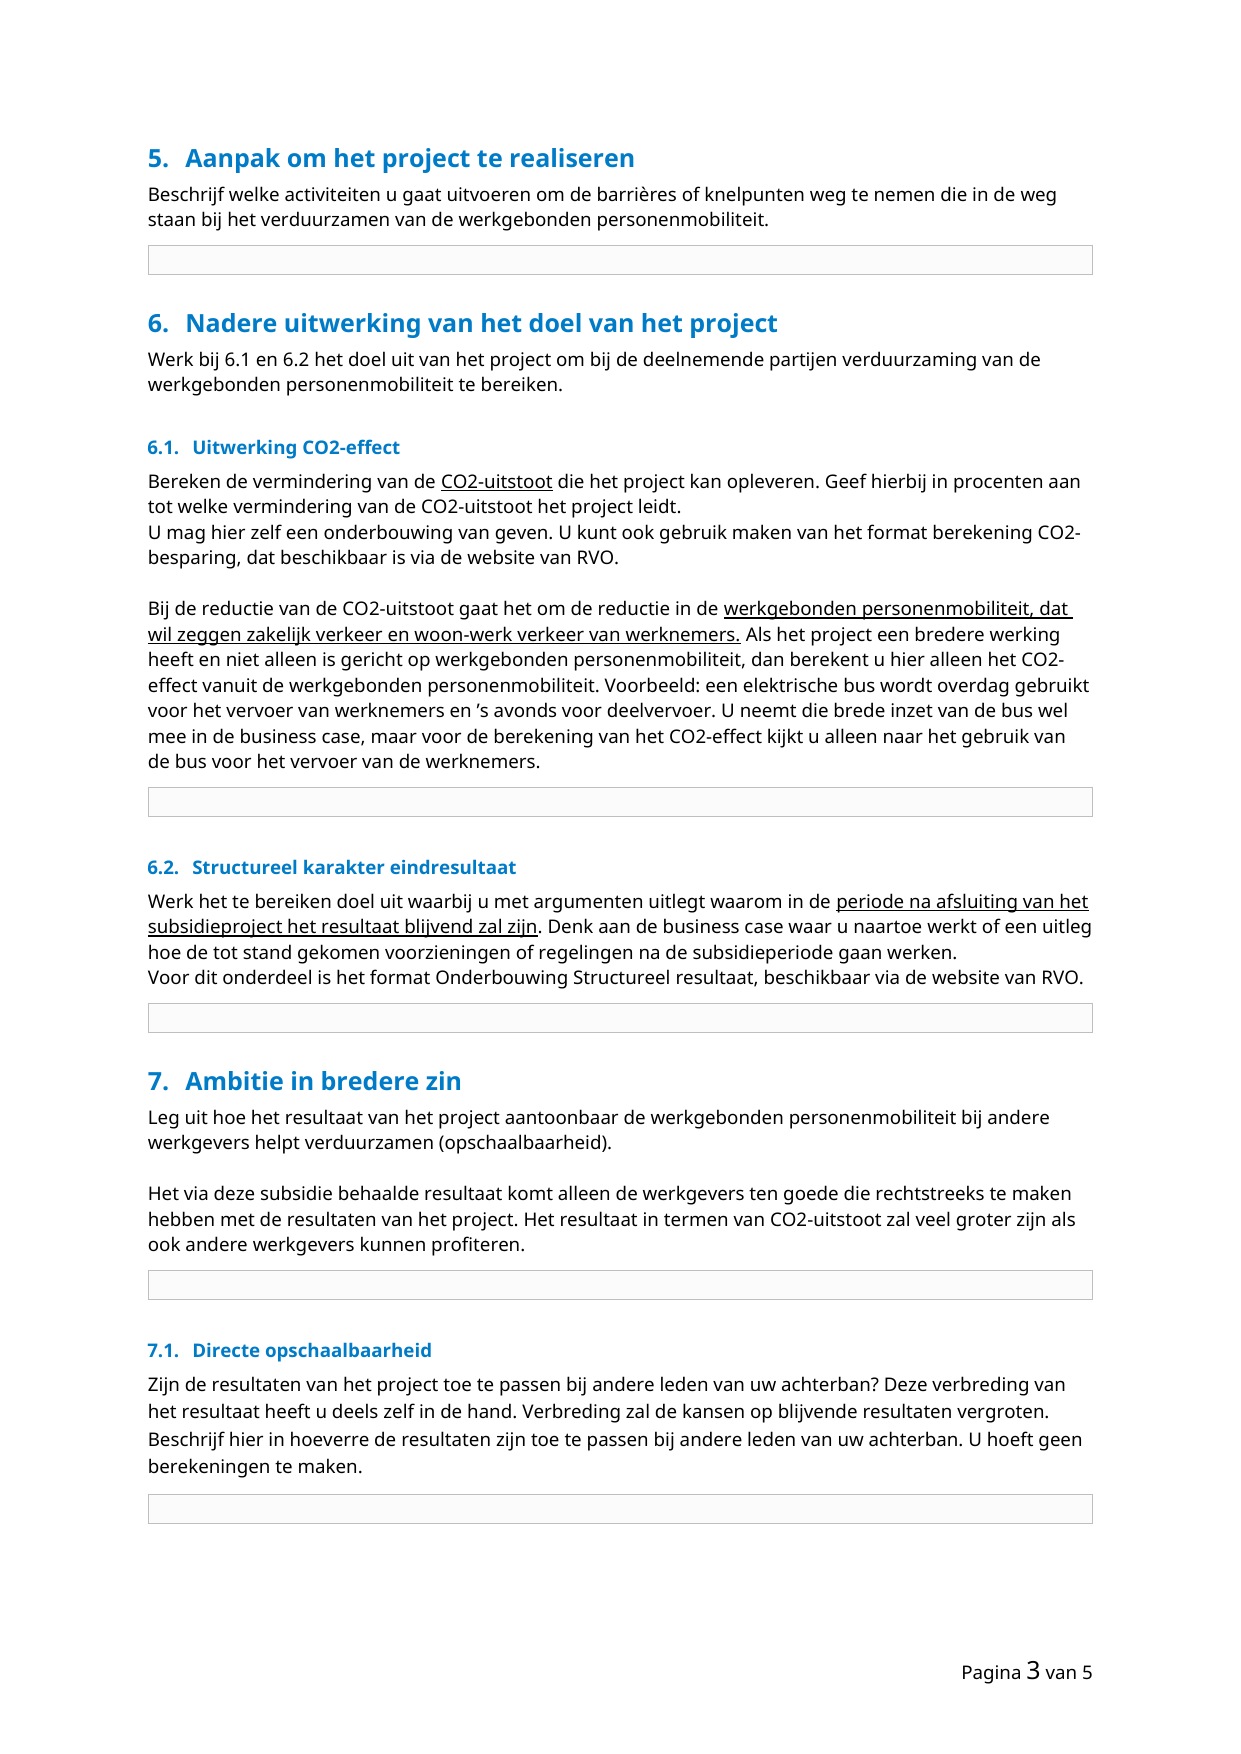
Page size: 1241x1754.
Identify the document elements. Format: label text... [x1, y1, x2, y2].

subtitle Directe opschaalbaarheid [147, 1338, 1092, 1363]
text Leg uit hoe het resultaat van het project aantoonbaar de werkgebonden personenmobiliteit bij andere werkgevers helpt verduurzamen (opschaalbaarheid). [148, 1104, 1092, 1155]
subtitle Uitwerking CO2-effect [147, 434, 1092, 459]
text Voor dit onderdeel is het format Onderbouwing Structureel resultaat, beschikbaar via de website van RVO. [148, 965, 1092, 990]
subtitle Structureel karakter eindresultaat [147, 855, 1092, 880]
text Het via deze subsidie behaalde resultaat komt alleen de werkgevers ten goede die rechtstreeks te maken hebben met de resultaten van het project. Het resultaat in termen van CO2-uitstoot zal veel groter zijn als ook andere werkgevers kunnen profiteren. [148, 1181, 1092, 1257]
text Bereken de vermindering van de CO2-uitstoot die het project kan opleveren. Geef hierbij in procenten aan tot welke vermindering van de CO2-uitstoot het project leidt. [148, 468, 1092, 519]
subtitle Ambitie in bredere zin [148, 1071, 1092, 1096]
table_header [149, 1004, 1092, 1032]
text Beschrijf welke activiteiten u gaat uitvoeren om de barrières of knelpunten weg te nemen die in de weg staan bij het verduurzamen van de werkgebonden personenmobiliteit. [148, 181, 1092, 232]
text Bij de reductie van de CO2-uitstoot gaat het om de reductie in de werkgebonden personenmobiliteit, dat wil zeggen zakelijk verkeer en woon-werk verkeer van werknemers. Als het project een bredere werking heeft en niet alleen is gericht op werkgebonden personenmobiliteit, dan berekent u hier alleen het CO2-effect vanuit de werkgebonden personenmobiliteit. Voorbeeld: een elektrische bus wordt overdag gebruikt voor het vervoer van werknemers en ’s avonds voor deelvervoer. U neemt die brede inzet van de bus wel mee in de business case, maar voor de berekening van het CO2-effect kijkt u alleen naar het gebruik van de bus voor het vervoer van de werknemers. [148, 596, 1092, 774]
text Zijn de resultaten van het project toe te passen bij andere leden van uw achterban? Deze verbreding van het resultaat heeft u deels zelf in de hand. Verbreding zal de kansen op blijvende resultaten vergroten. Beschrijf hier in hoeverre de resultaten zijn toe te passen bij andere leden van uw achterban. U hoeft geen berekeningen te maken. [148, 1371, 1092, 1479]
text Werk het te bereiken doel uit waarbij u met argumenten uitlegt waarom in de periode na afsluiting van het subsidieproject het resultaat blijvend zal zijn. Denk aan de business case waar u naartoe werkt of een uitleg hoe de tot stand gekomen voorzieningen of regelingen na de subsidieperiode gaan werken. [148, 888, 1092, 965]
table_header [149, 788, 1092, 816]
table_header [149, 246, 1092, 274]
table_header [149, 1271, 1092, 1299]
subtitle Aanpak om het project te realiseren [148, 148, 1092, 173]
subtitle Nadere uitwerking van het doel van het project [148, 313, 1092, 338]
text Werk bij 6.1 en 6.2 het doel uit van het project om bij de deelnemende partijen verduurzaming van de werkgebonden personenmobiliteit te bereiken. [148, 346, 1092, 397]
text U mag hier zelf een onderbouwing van geven. U kunt ook gebruik maken van het format berekening CO2-besparing, dat beschikbaar is via de website van RVO. [148, 519, 1092, 570]
table_header [149, 1495, 1092, 1523]
